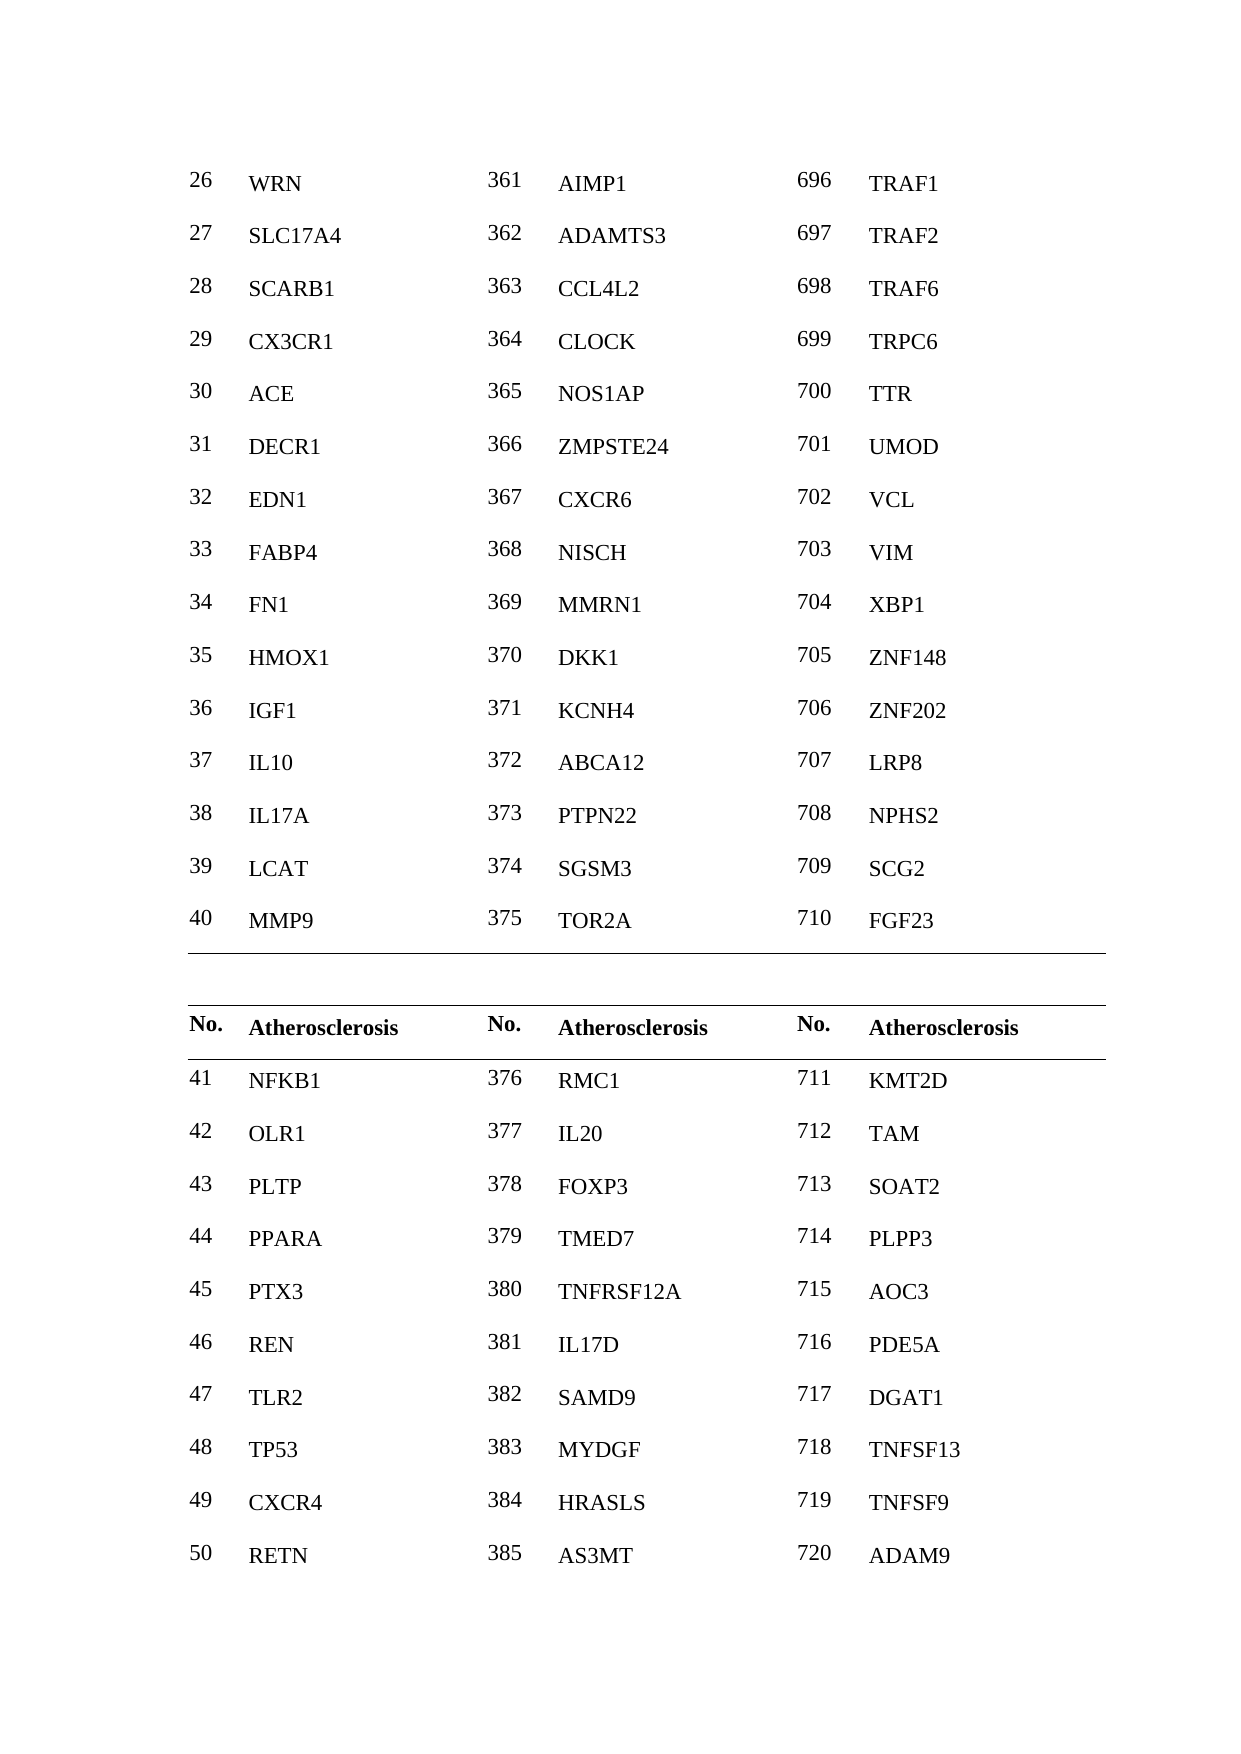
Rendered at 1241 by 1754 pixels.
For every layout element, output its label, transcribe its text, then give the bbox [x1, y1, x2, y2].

table_cell DECR1 [247, 426, 486, 478]
table_cell VCL [867, 478, 1106, 531]
table_cell CX3CR1 [247, 320, 486, 373]
table_cell 28 [188, 268, 247, 320]
table_cell TRAF1 [867, 162, 1106, 215]
table_cell 715 [795, 1270, 867, 1323]
table_cell ADAMTS3 [556, 215, 795, 267]
table_cell 701 [795, 426, 867, 478]
table_cell 26 [188, 162, 247, 215]
table_cell 380 [486, 1270, 556, 1323]
table_cell 36 [188, 689, 247, 742]
table_header Atherosclerosis [556, 1006, 795, 1058]
table_cell 45 [188, 1270, 247, 1323]
table_cell IL17A [247, 795, 486, 847]
table_cell 698 [795, 268, 867, 320]
table_cell 44 [188, 1218, 247, 1270]
table_cell CLOCK [556, 320, 795, 373]
table_cell 720 [795, 1534, 867, 1587]
table_header No. [188, 1006, 247, 1058]
table_cell IL17D [556, 1323, 795, 1376]
table_cell 369 [486, 584, 556, 636]
table_cell 696 [795, 162, 867, 215]
table_cell 32 [188, 478, 247, 531]
table_cell FABP4 [247, 531, 486, 584]
table_cell 47 [188, 1376, 247, 1428]
table_cell 704 [795, 584, 867, 636]
table_cell TRAF2 [867, 215, 1106, 267]
table_cell REN [247, 1323, 486, 1376]
table_cell VIM [867, 531, 1106, 584]
table_cell 381 [486, 1323, 556, 1376]
table_cell IL20 [556, 1112, 795, 1165]
table_cell TNFSF13 [867, 1429, 1106, 1481]
table_cell PLTP [247, 1165, 486, 1218]
table_cell 37 [188, 742, 247, 794]
table_cell 35 [188, 636, 247, 689]
table_cell KCNH4 [556, 689, 795, 742]
table_cell DKK1 [556, 636, 795, 689]
table_cell 49 [188, 1481, 247, 1534]
table_cell ABCA12 [556, 742, 795, 794]
table_header Atherosclerosis [867, 1006, 1106, 1058]
table_cell 700 [795, 373, 867, 426]
table_cell 370 [486, 636, 556, 689]
table_cell 702 [795, 478, 867, 531]
table_cell 717 [795, 1376, 867, 1428]
table_cell 362 [486, 215, 556, 267]
table_cell 705 [795, 636, 867, 689]
table_cell 710 [795, 900, 867, 953]
table_cell 382 [486, 1376, 556, 1428]
table_cell 48 [188, 1429, 247, 1481]
table_cell 361 [486, 162, 556, 215]
table_cell ZNF148 [867, 636, 1106, 689]
table_cell SAMD9 [556, 1376, 795, 1428]
table_cell SLC17A4 [247, 215, 486, 267]
table_cell PDE5A [867, 1323, 1106, 1376]
table_cell PTPN22 [556, 795, 795, 847]
table_cell 43 [188, 1165, 247, 1218]
table_cell 377 [486, 1112, 556, 1165]
table_cell NPHS2 [867, 795, 1106, 847]
table_cell 716 [795, 1323, 867, 1376]
table_cell 31 [188, 426, 247, 478]
table_cell 373 [486, 795, 556, 847]
table_cell 374 [486, 847, 556, 900]
table_cell SCG2 [867, 847, 1106, 900]
table_cell 366 [486, 426, 556, 478]
table_cell SCARB1 [247, 268, 486, 320]
table_cell FGF23 [867, 900, 1106, 953]
table_cell MMP9 [247, 900, 486, 953]
table_cell 46 [188, 1323, 247, 1376]
table_cell TMED7 [556, 1218, 795, 1270]
table_cell AIMP1 [556, 162, 795, 215]
table_cell 41 [188, 1060, 247, 1112]
table_cell 29 [188, 320, 247, 373]
table_cell ZNF202 [867, 689, 1106, 742]
table_cell 368 [486, 531, 556, 584]
table_cell KMT2D [867, 1060, 1106, 1112]
table_cell 38 [188, 795, 247, 847]
table_cell 711 [795, 1060, 867, 1112]
table_cell LRP8 [867, 742, 1106, 794]
table_cell 364 [486, 320, 556, 373]
table_cell 363 [486, 268, 556, 320]
table_cell 708 [795, 795, 867, 847]
table_cell 713 [795, 1165, 867, 1218]
table_cell EDN1 [247, 478, 486, 531]
table_cell 376 [486, 1060, 556, 1112]
table_header No. [795, 1006, 867, 1058]
table_cell ACE [247, 373, 486, 426]
table_cell IL10 [247, 742, 486, 794]
table_cell RETN [247, 1534, 486, 1587]
table_cell 385 [486, 1534, 556, 1587]
table_cell 706 [795, 689, 867, 742]
table_cell HMOX1 [247, 636, 486, 689]
table_cell TTR [867, 373, 1106, 426]
table_cell OLR1 [247, 1112, 486, 1165]
table_cell 384 [486, 1481, 556, 1534]
table_cell 33 [188, 531, 247, 584]
table_cell 699 [795, 320, 867, 373]
table_header Atherosclerosis [247, 1006, 486, 1058]
table_cell AS3MT [556, 1534, 795, 1587]
table_cell XBP1 [867, 584, 1106, 636]
table_cell PTX3 [247, 1270, 486, 1323]
table_cell ZMPSTE24 [556, 426, 795, 478]
table_cell 709 [795, 847, 867, 900]
table_cell HRASLS [556, 1481, 795, 1534]
table_cell 39 [188, 847, 247, 900]
table_cell 714 [795, 1218, 867, 1270]
table_cell NOS1AP [556, 373, 795, 426]
table_cell TRPC6 [867, 320, 1106, 373]
table_cell TRAF6 [867, 268, 1106, 320]
table_cell MMRN1 [556, 584, 795, 636]
table_cell 42 [188, 1112, 247, 1165]
table_cell SOAT2 [867, 1165, 1106, 1218]
table_cell 719 [795, 1481, 867, 1534]
table_cell LCAT [247, 847, 486, 900]
table_cell UMOD [867, 426, 1106, 478]
table_cell DGAT1 [867, 1376, 1106, 1428]
table_cell CCL4L2 [556, 268, 795, 320]
table_cell 372 [486, 742, 556, 794]
table_cell 371 [486, 689, 556, 742]
table_cell AOC3 [867, 1270, 1106, 1323]
table_cell TAM [867, 1112, 1106, 1165]
table_cell 27 [188, 215, 247, 267]
table_cell 697 [795, 215, 867, 267]
table_cell FOXP3 [556, 1165, 795, 1218]
table_cell 50 [188, 1534, 247, 1587]
table_cell 718 [795, 1429, 867, 1481]
table_cell 712 [795, 1112, 867, 1165]
table_cell 367 [486, 478, 556, 531]
table_cell SGSM3 [556, 847, 795, 900]
table_cell TNFRSF12A [556, 1270, 795, 1323]
table_cell PLPP3 [867, 1218, 1106, 1270]
table_cell MYDGF [556, 1429, 795, 1481]
table_cell 375 [486, 900, 556, 953]
table_cell WRN [247, 162, 486, 215]
table_cell TNFSF9 [867, 1481, 1106, 1534]
table_cell 703 [795, 531, 867, 584]
table_cell 365 [486, 373, 556, 426]
table_cell RMC1 [556, 1060, 795, 1112]
table_cell 40 [188, 900, 247, 953]
table_cell FN1 [247, 584, 486, 636]
table_cell 379 [486, 1218, 556, 1270]
table_cell TP53 [247, 1429, 486, 1481]
table_cell 30 [188, 373, 247, 426]
table_cell CXCR6 [556, 478, 795, 531]
table_cell ADAM9 [867, 1534, 1106, 1587]
table_cell TLR2 [247, 1376, 486, 1428]
table_cell NISCH [556, 531, 795, 584]
table_header No. [486, 1006, 556, 1058]
table_cell TOR2A [556, 900, 795, 953]
table_cell 707 [795, 742, 867, 794]
table_cell IGF1 [247, 689, 486, 742]
table_cell 378 [486, 1165, 556, 1218]
table_cell 383 [486, 1429, 556, 1481]
table_cell 34 [188, 584, 247, 636]
table_cell PPARA [247, 1218, 486, 1270]
table_cell CXCR4 [247, 1481, 486, 1534]
table_cell NFKB1 [247, 1060, 486, 1112]
